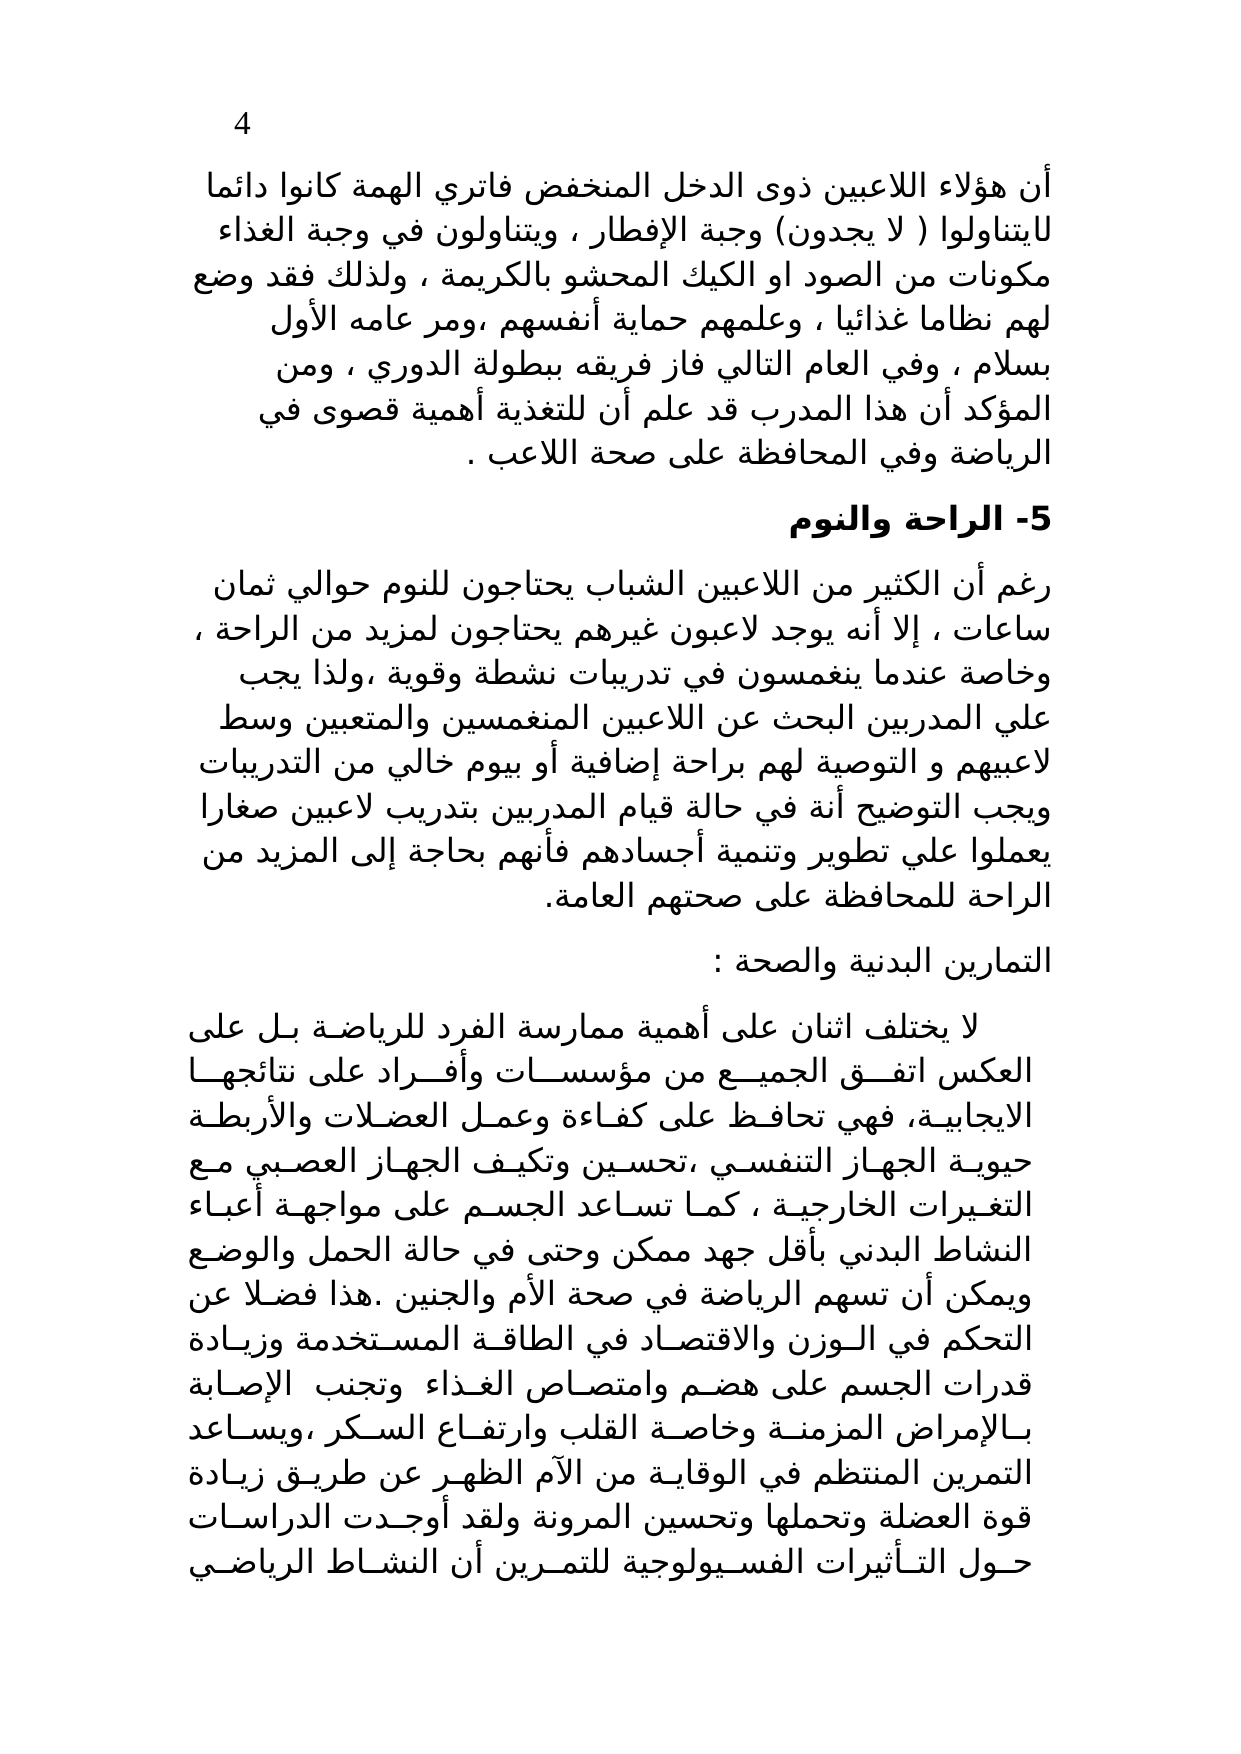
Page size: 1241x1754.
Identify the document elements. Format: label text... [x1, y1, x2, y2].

text 5- الراحة والنوم [187, 499, 1053, 538]
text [187, 1007, 1033, 1581]
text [187, 166, 1053, 472]
text التمارين البدنية والصحة : [206, 942, 1053, 981]
text رغم أن الكثير من اللاعبين الشباب يحتاجون للنوم حوالي ثمان ساعات ، إلا أنه يوجد لاعبون غيرهم يحتاجون لمزيد من الراحة ، وخاصة عندما ينغمسون في تدريبات نشطة وقوية ،ولذا يجب علي المدربين البحث عن اللاعبين المنغمسين والمتعبين وسط لاعبيهم و التوصية لهم براحة إضافية أو بيوم خالي من التدريبات ويجب التوضيح أنة في حالة قيام المدربين بتدريب لاعبين صغارا يعملوا علي تطوير وتنمية أجسادهم فأنهم بحاجة إلى المزيد من الراحة للمحافظة على صحتهم العامة. [187, 564, 1053, 915]
